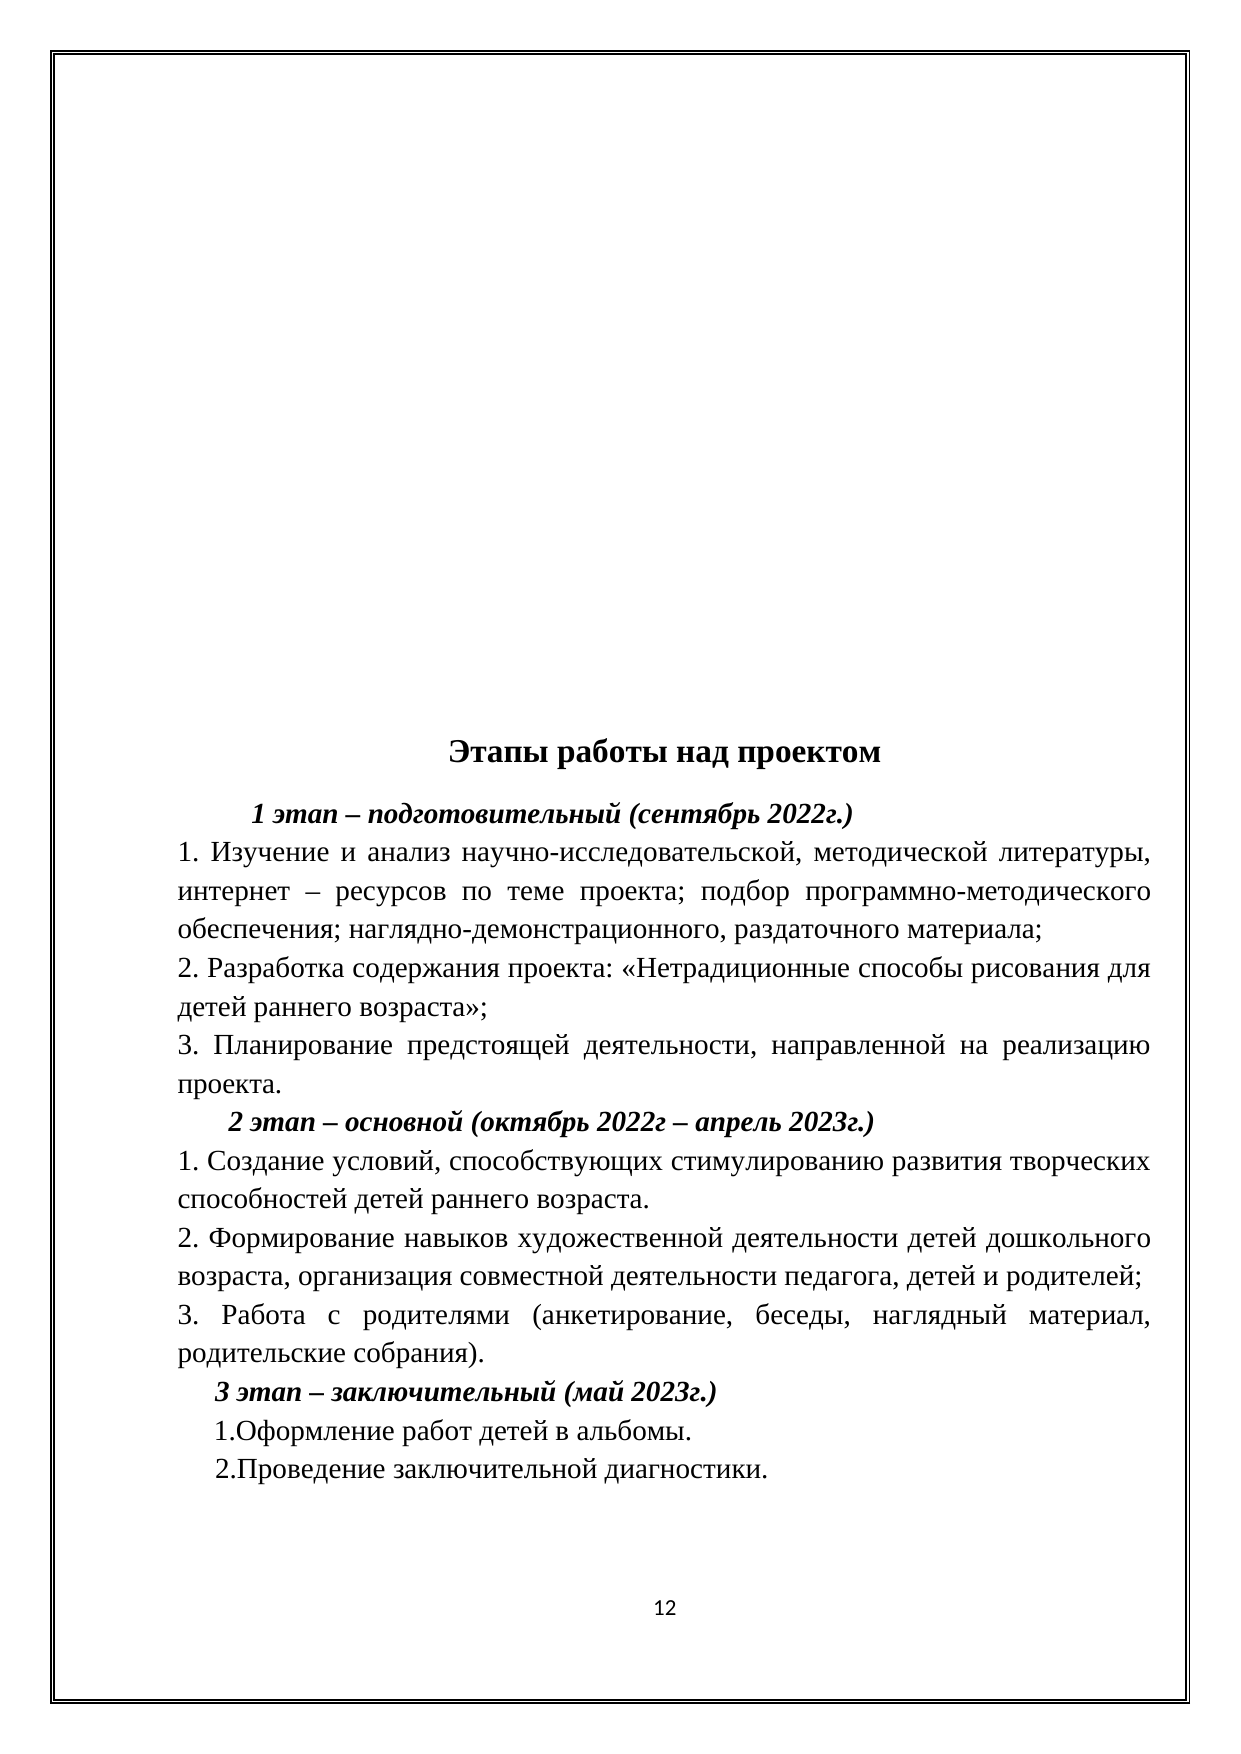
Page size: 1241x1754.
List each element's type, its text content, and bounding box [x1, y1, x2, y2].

text 1 этап – подготовительный (сентябрь 2022г.) [177, 796, 1152, 829]
text 2. Разработка содержания проекта: «Нетрадиционные способы рисования для детей раннего возраста»; [177, 950, 1152, 1022]
text 1. Изучение и анализ научно-исследовательской, методической литературы, интернет – ресурсов по теме проекта; подбор программно-методического обеспечения; наглядно-демонстрационного, раздаточного материала; [177, 834, 1152, 945]
text 1.Оформление работ детей в альбомы. [177, 1413, 1152, 1446]
text Этапы работы над проектом [177, 731, 1152, 769]
text 2 этап – основной (октябрь 2022г – апрель 2023г.) [177, 1104, 1152, 1138]
text 3. Планирование предстоящей деятельности, направленной на реализацию проекта. [177, 1027, 1152, 1099]
text 1. Создание условий, способствующих стимулированию развития творческих способностей детей раннего возраста. [177, 1143, 1152, 1215]
text 3. Работа с родителями (анкетирование, беседы, наглядный материал, родительские собрания). [177, 1297, 1152, 1369]
text 2. Формирование навыков художественной деятельности детей дошкольного возраста, организация совместной деятельности педагога, детей и родителей; [177, 1220, 1152, 1292]
text 3 этап – заключительный (май 2023г.) [215, 1374, 1152, 1408]
text 2.Проведение заключительной диагностики. [215, 1451, 1152, 1485]
